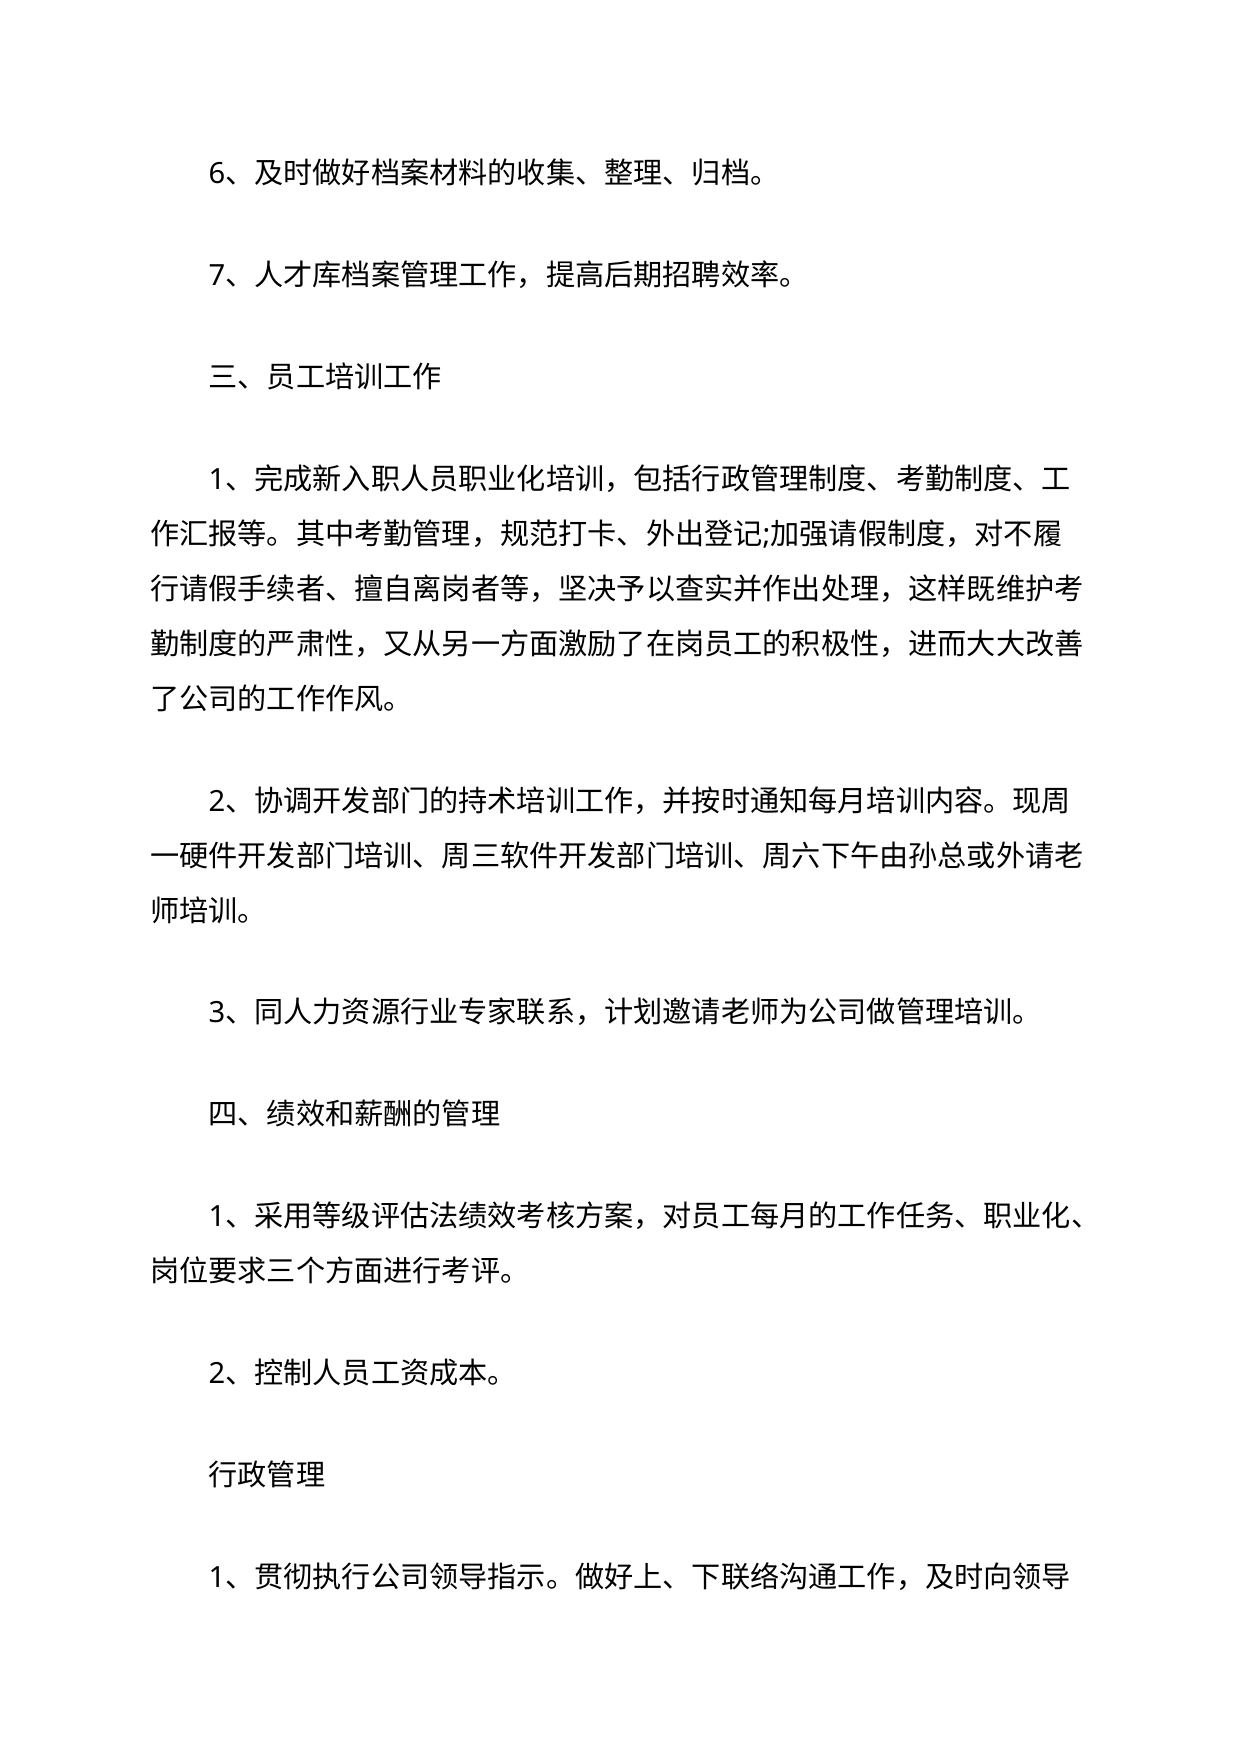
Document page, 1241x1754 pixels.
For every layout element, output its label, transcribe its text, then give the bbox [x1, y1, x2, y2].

text 2、协调开发部门的持术培训工作，并按时通知每月培训内容。现周一硬件开发部门培训、周三软件开发部门培训、周六下午由孙总或外请老师培训。 [150, 777, 1090, 929]
text 3、同人力资源行业专家联系，计划邀请老师为公司做管理培训。 [150, 989, 1090, 1031]
text 2、控制人员工资成本。 [150, 1349, 1090, 1392]
text 6、及时做好档案材料的收集、整理、归档。 [150, 150, 1090, 192]
text 1、采用等级评估法绩效考核方案，对员工每月的工作任务、职业化、岗位要求三个方面进行考评。 [150, 1193, 1090, 1290]
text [150, 1553, 1090, 1596]
text 四、绩效和薪酬的管理 [150, 1091, 1090, 1133]
text 1、完成新入职人员职业化培训，包括行政管理制度、考勤制度、工作汇报等。其中考勤管理，规范打卡、外出登记;加强请假制度，对不履行请假手续者、擅自离岗者等，坚决予以查实并作出处理，这样既维护考勤制度的严肃性，又从另一方面激励了在岗员工的积极性，进而大大改善了公司的工作作风。 [150, 456, 1090, 718]
text 三、员工培训工作 [150, 354, 1090, 396]
text 行政管理 [150, 1451, 1090, 1494]
text 7、人才库档案管理工作，提高后期招聘效率。 [150, 252, 1090, 294]
